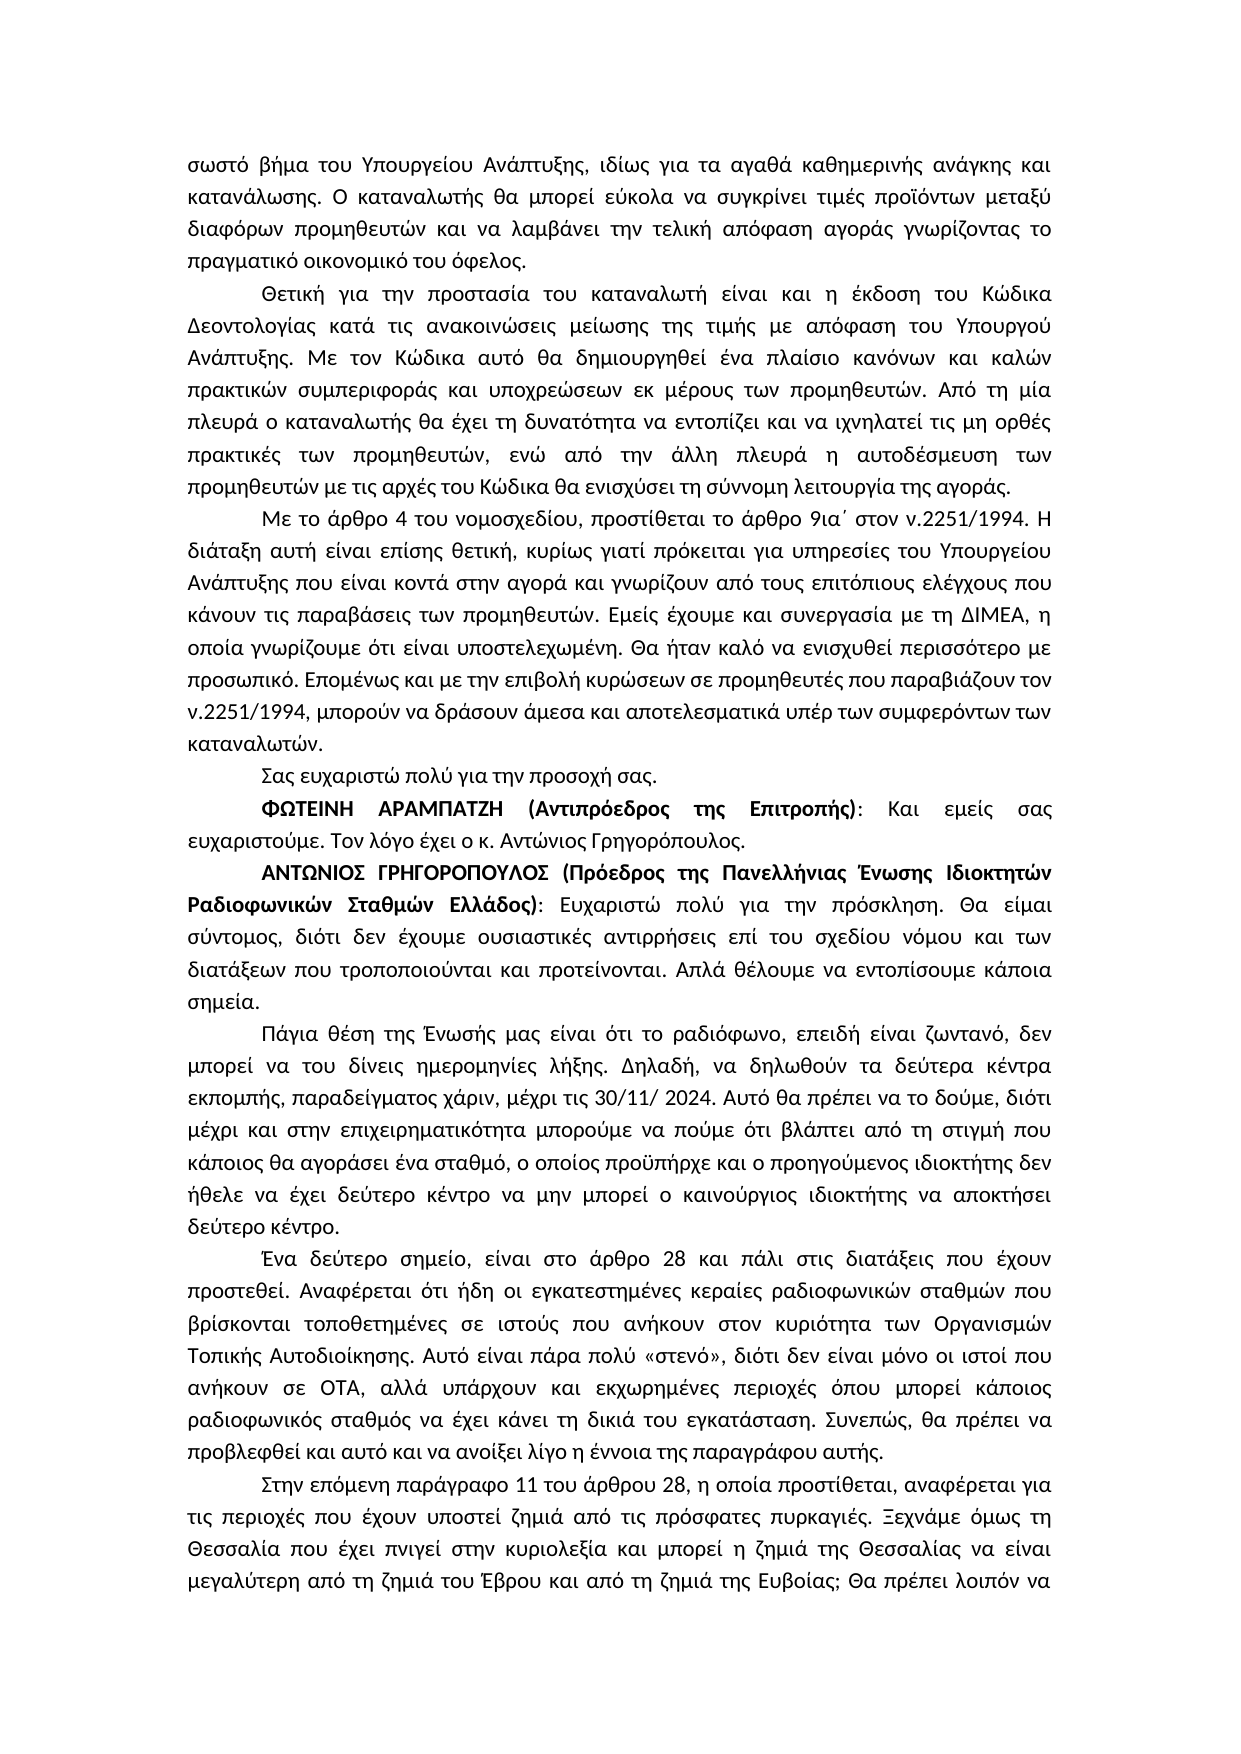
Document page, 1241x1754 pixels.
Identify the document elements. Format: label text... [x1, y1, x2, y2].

text Ένα δεύτερο σημείο, είναι στο άρθρο 28 και πάλι στις διατάξεις που έχουν προστεθεί. Αναφέρεται ότι ήδη οι εγκατεστημένες κεραίες ραδιοφωνικών σταθμών που βρίσκονται τοποθετημένες σε ιστούς που ανήκουν στον κυριότητα των Οργανισμών Τοπικής Αυτοδιοίκησης. Αυτό είναι πάρα πολύ «στενό», διότι δεν είναι μόνο οι ιστοί που ανήκουν σε ΟΤΑ, αλλά υπάρχουν και εκχωρημένες περιοχές όπου μπορεί κάποιος ραδιοφωνικός σταθμός να έχει κάνει τη δικιά του εγκατάσταση. Συνεπώς, θα πρέπει να προβλεφθεί και αυτό και να ανοίξει λίγο η έννοια της παραγράφου αυτής. [187, 1244, 1053, 1466]
text Με το άρθρο 4 του νομοσχεδίου, προστίθεται το άρθρο 9ια΄ στον ν.2251/1994. Η διάταξη αυτή είναι επίσης θετική, κυρίως γιατί πρόκειται για υπηρεσίες του Υπουργείου Ανάπτυξης που είναι κοντά στην αγορά και γνωρίζουν από τους επιτόπιους ελέγχους που κάνουν τις παραβάσεις των προμηθευτών. Εμείς έχουμε και συνεργασία με τη ΔΙΜΕΑ, η οποία γνωρίζουμε ότι είναι υποστελεχωμένη. Θα ήταν καλό να ενισχυθεί περισσότερο με προσωπικό. Επομένως και με την επιβολή κυρώσεων σε προμηθευτές που παραβιάζουν τον ν.2251/1994, μπορούν να δράσουν άμεσα και αποτελεσματικά υπέρ των συμφερόντων των καταναλωτών. [187, 504, 1053, 757]
text ΑΝΤΩΝΙΟΣ ΓΡΗΓΟΡΟΠΟΥΛΟΣ (Πρόεδρος της Πανελλήνιας Ένωσης Ιδιοκτητών Ραδιοφωνικών Σταθμών Ελλάδος): Ευχαριστώ πολύ για την πρόσκληση. Θα είμαι σύντομος, διότι δεν έχουμε ουσιαστικές αντιρρήσεις επί του σχεδίου νόμου και των διατάξεων που τροποποιούνται και προτείνονται. Απλά θέλουμε να εντοπίσουμε κάποια σημεία. [187, 858, 1053, 1015]
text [187, 150, 1053, 274]
text Θετική για την προστασία του καταναλωτή είναι και η έκδοση του Κώδικα Δεοντολογίας κατά τις ανακοινώσεις μείωσης της τιμής με απόφαση του Υπουργού Ανάπτυξης. Με τον Κώδικα αυτό θα δημιουργηθεί ένα πλαίσιο κανόνων και καλών πρακτικών συμπεριφοράς και υποχρεώσεων εκ μέρους των προμηθευτών. Από τη μία πλευρά ο καταναλωτής θα έχει τη δυνατότητα να εντοπίζει και να ιχνηλατεί τις μη ορθές πρακτικές των προμηθευτών, ενώ από την άλλη πλευρά η αυτοδέσμευση των προμηθευτών με τις αρχές του Κώδικα θα ενισχύσει τη σύννομη λειτουργία της αγοράς. [187, 279, 1053, 500]
text Σας ευχαριστώ πολύ για την προσοχή σας. [187, 762, 1053, 789]
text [187, 1470, 1053, 1594]
text ΦΩΤΕΙΝΗ ΑΡΑΜΠΑΤΖΗ (Αντιπρόεδρος της Επιτροπής): Και εμείς σας ευχαριστούμε. Τον λόγο έχει ο κ. Αντώνιος Γρηγορόπουλος. [187, 794, 1053, 854]
text Πάγια θέση της Ένωσής μας είναι ότι το ραδιόφωνο, επειδή είναι ζωντανό, δεν μπορεί να του δίνεις ημερομηνίες λήξης. Δηλαδή, να δηλωθούν τα δεύτερα κέντρα εκπομπής, παραδείγματος χάριν, μέχρι τις 30/11/ 2024. Αυτό θα πρέπει να το δούμε, διότι μέχρι και στην επιχειρηματικότητα μπορούμε να πούμε ότι βλάπτει από τη στιγμή που κάποιος θα αγοράσει ένα σταθμό, ο οποίος προϋπήρχε και ο προηγούμενος ιδιοκτήτης δεν ήθελε να έχει δεύτερο κέντρο να μην μπορεί ο καινούργιος ιδιοκτήτης να αποκτήσει δεύτερο κέντρο. [187, 1019, 1053, 1240]
